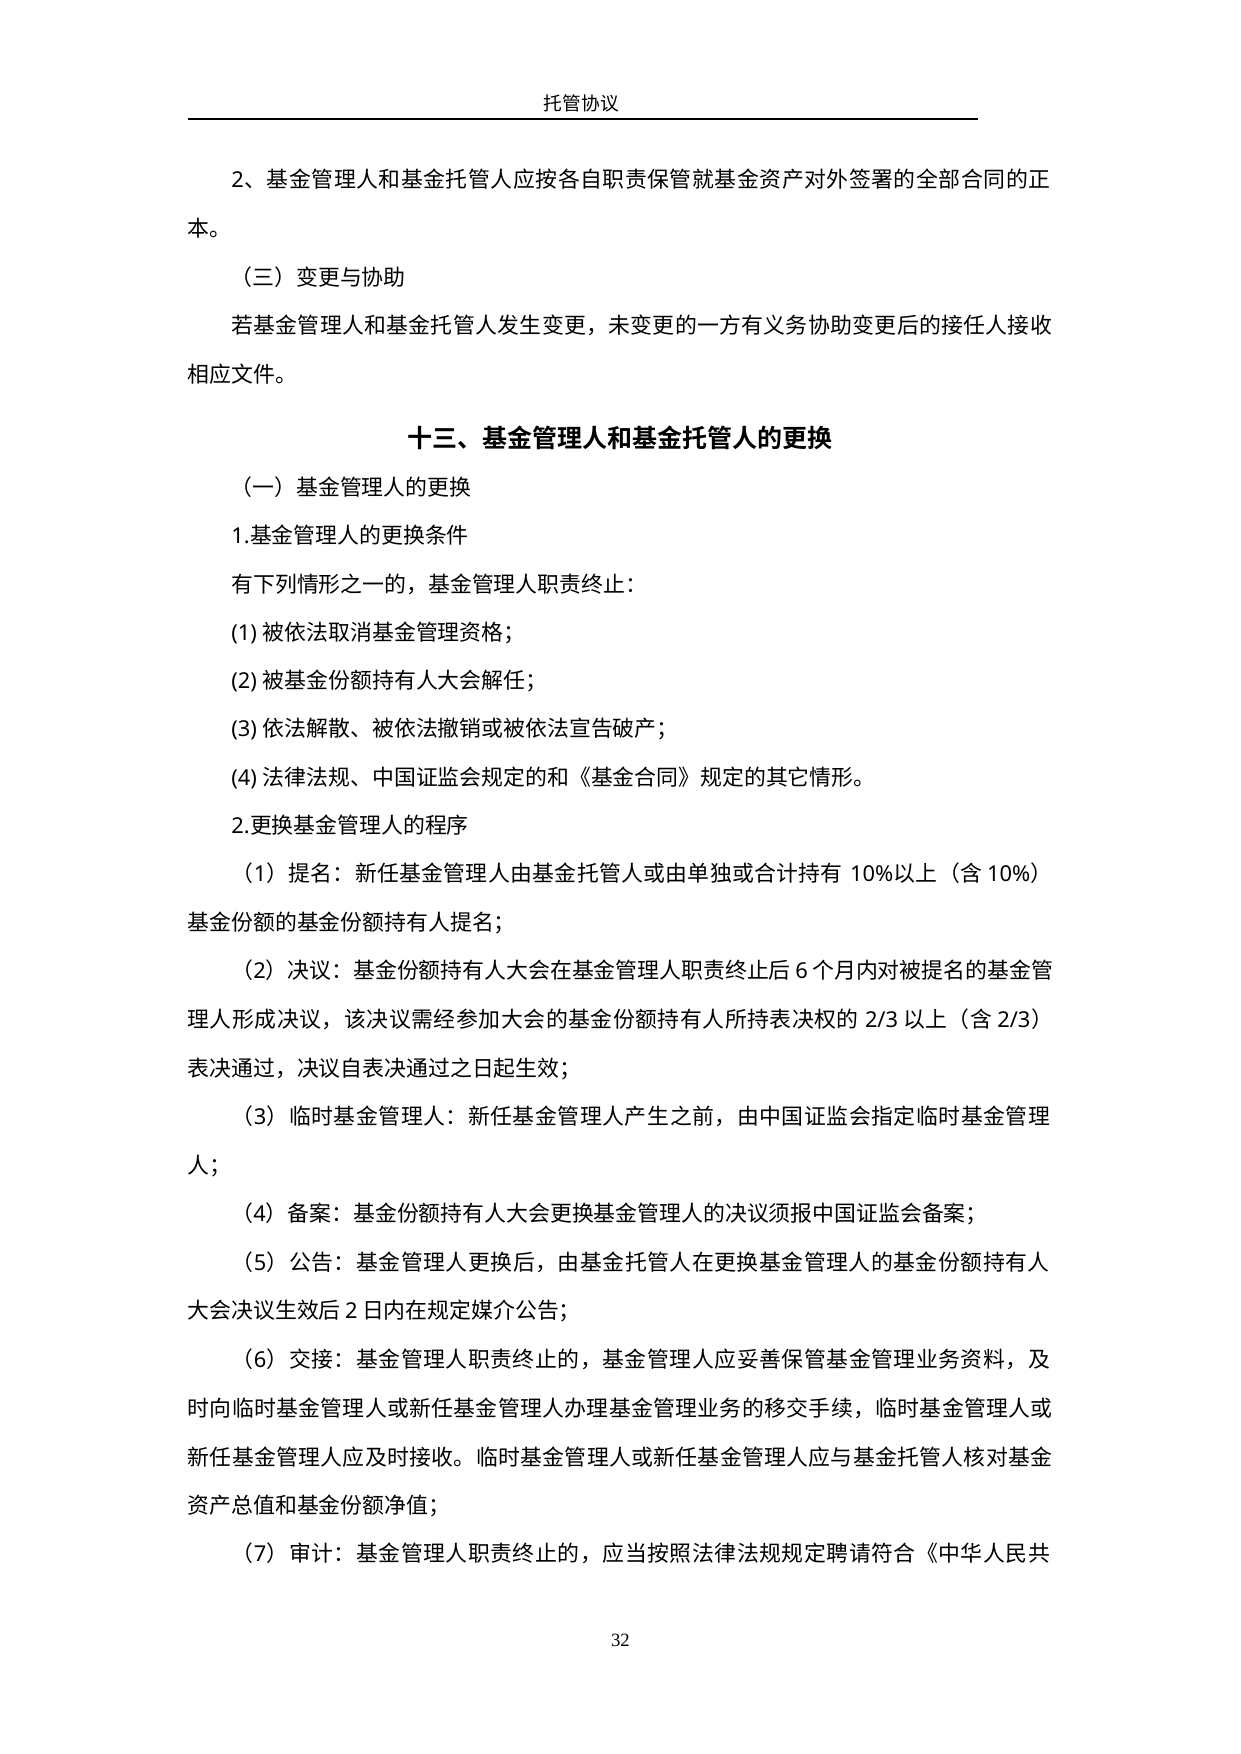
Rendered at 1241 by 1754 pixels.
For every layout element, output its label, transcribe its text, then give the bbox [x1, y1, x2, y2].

text （4）备案：基金份额持有人大会更换基金管理人的决议须报中国证监会备案； [187, 1196, 1053, 1229]
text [187, 1536, 1053, 1569]
text 1.基金管理人的更换条件 [187, 518, 1053, 550]
text （5）公告：基金管理人更换后，由基金托管人在更换基金管理人的基金份额持有人大会决议生效后2日内在规定媒介公告； [187, 1244, 1053, 1326]
text （1）提名：新任基金管理人由基金托管人或由单独或合计持有10%以上（含10%）基金份额的基金份额持有人提名； [187, 856, 1053, 937]
text 十三、基金管理人和基金托管人的更换 [187, 404, 1053, 469]
text (2) 被基金份额持有人大会解任； [187, 663, 1053, 695]
subtitle （三）变更与协助 [187, 259, 1053, 292]
text 若基金管理人和基金托管人发生变更，未变更的一方有义务协助变更后的接任人接收相应文件。 [187, 307, 1053, 389]
text 2.更换基金管理人的程序 [187, 808, 1053, 840]
text (3) 依法解散、被依法撤销或被依法宣告破产； [187, 711, 1053, 744]
text (1) 被依法取消基金管理资格； [187, 614, 1053, 647]
text （3）临时基金管理人：新任基金管理人产生之前，由中国证监会指定临时基金管理人； [187, 1099, 1053, 1180]
subtitle （一）基金管理人的更换 [187, 469, 1053, 502]
text （6）交接：基金管理人职责终止的，基金管理人应妥善保管基金管理业务资料，及时向临时基金管理人或新任基金管理人办理基金管理业务的移交手续，临时基金管理人或新任基金管理人应及时接收。临时基金管理人或新任基金管理人应与基金托管人核对基金资产总值和基金份额净值； [187, 1342, 1053, 1520]
text (4) 法律法规、中国证监会规定的和《基金合同》规定的其它情形。 [187, 759, 1053, 792]
text 2、基金管理人和基金托管人应按各自职责保管就基金资产对外签署的全部合同的正本。 [187, 162, 1053, 243]
text 有下列情形之一的，基金管理人职责终止： [187, 566, 1053, 599]
text （2）决议：基金份额持有人大会在基金管理人职责终止后6个月内对被提名的基金管理人形成决议，该决议需经参加大会的基金份额持有人所持表决权的2/3以上（含2/3）表决通过，决议自表决通过之日起生效； [187, 953, 1053, 1083]
